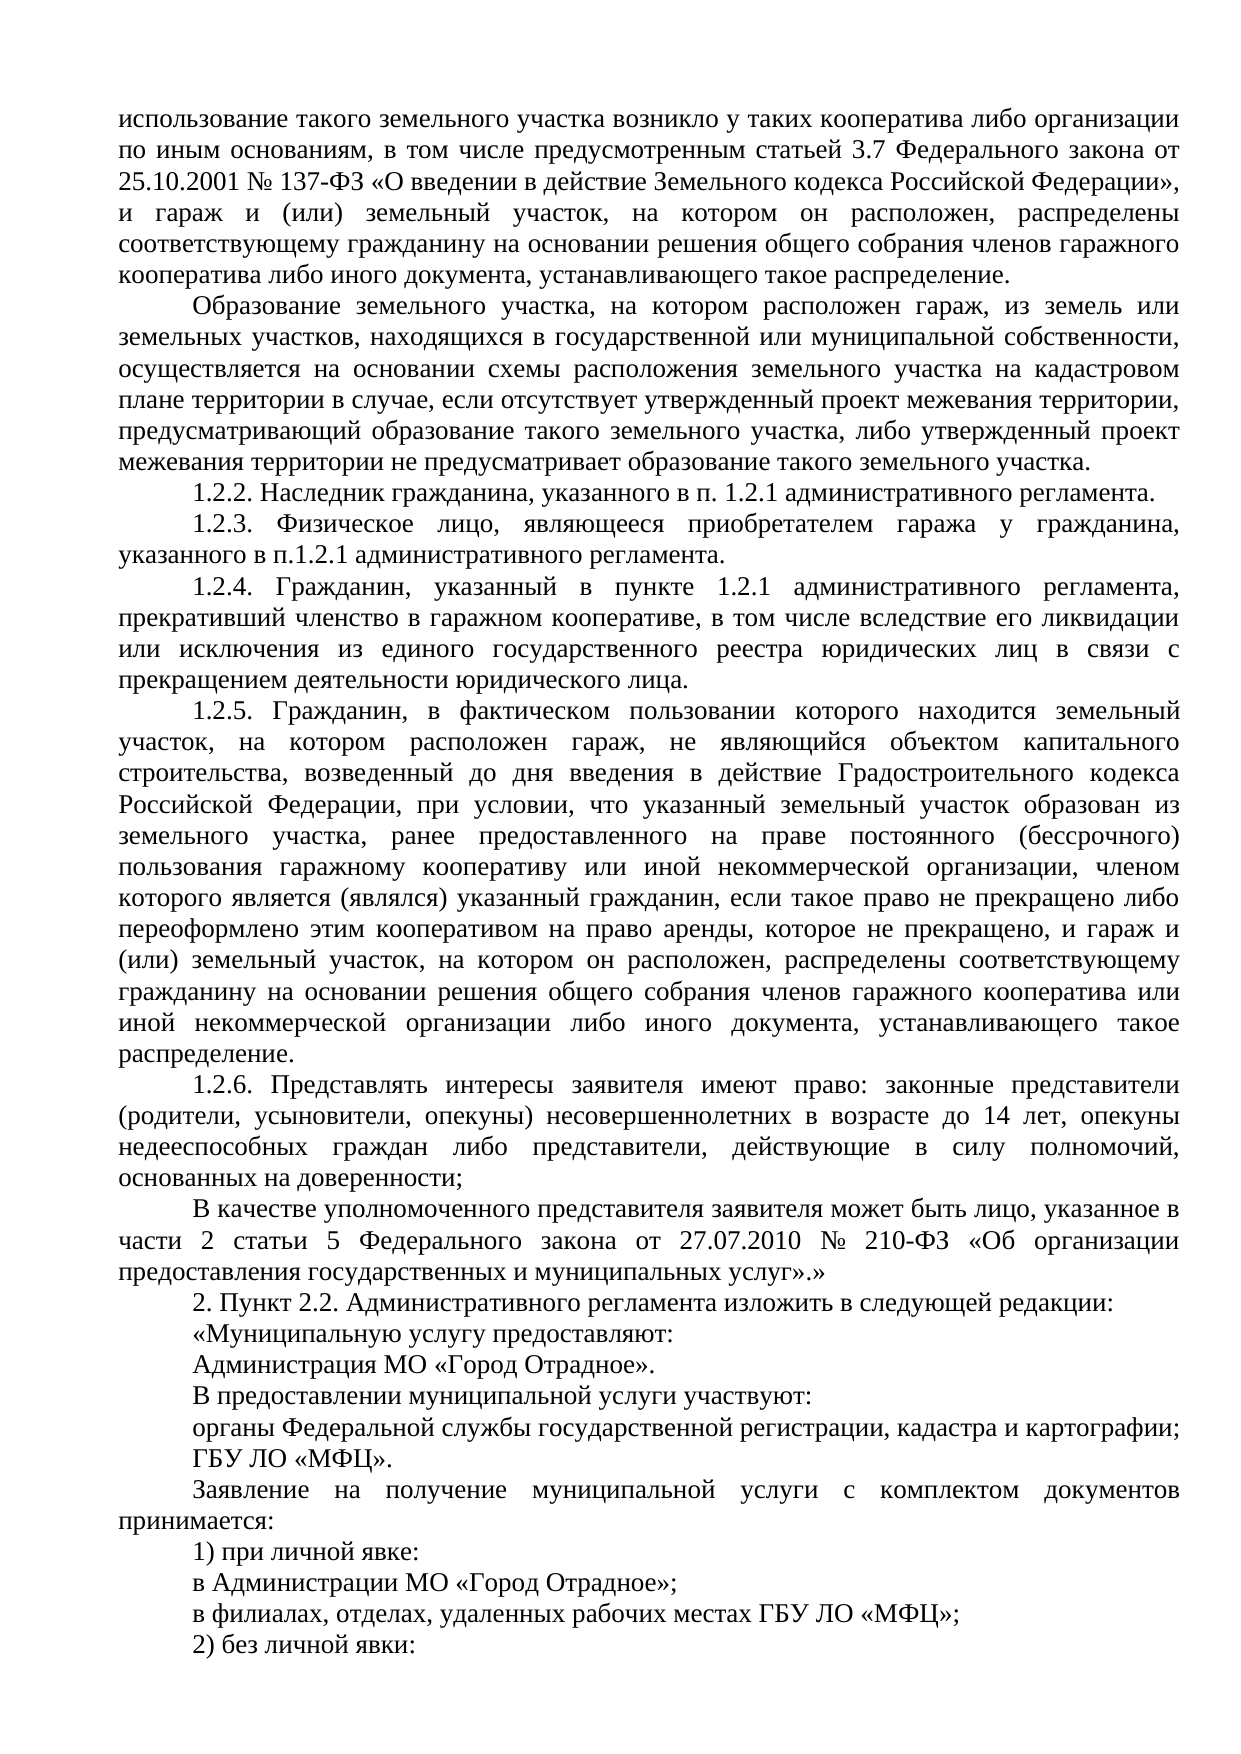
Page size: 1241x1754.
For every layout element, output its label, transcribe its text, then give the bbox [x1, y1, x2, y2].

text 1.2.2. Наследник гражданина, указанного в п. 1.2.1 административного регламента. [118, 476, 1181, 507]
text органы Федеральной службы государственной регистрации, кадастра и картографии; [118, 1411, 1181, 1442]
text Образование земельного участка, на котором расположен гараж, из земель или земельных участков, находящихся в государственной или муниципальной собственности, осуществляется на основании схемы расположения земельного участка на кадастровом плане территории в случае, если отсутствует утвержденный проект межевания территории, предусматривающий образование такого земельного участка, либо утвержденный проект межевания территории не предусматривает образование такого земельного участка. [118, 289, 1181, 476]
text 1.2.3. Физическое лицо, являющееся приобретателем гаража у гражданина, указанного в п.1.2.1 административного регламента. [118, 507, 1181, 570]
text в Администрации МО «Город Отрадное»; [118, 1566, 1181, 1597]
text В качестве уполномоченного представителя заявителя может быть лицо, указанное в части 2 статьи 5 Федерального закона от 27.07.2010 № 210-ФЗ «Об организации предоставления государственных и муниципальных услуг».» [118, 1193, 1181, 1286]
text «Муниципальную услугу предоставляют: [118, 1317, 1181, 1348]
text Администрация МО «Город Отрадное». [118, 1348, 1181, 1379]
text 1.2.4. Гражданин, указанный в пункте 1.2.1 административного регламента, прекративший членство в гаражном кооперативе, в том числе вследствие его ликвидации или исключения из единого государственного реестра юридических лиц в связи с прекращением деятельности юридического лица. [118, 570, 1181, 694]
text 2. Пункт 2.2. Административного регламента изложить в следующей редакции: [118, 1286, 1181, 1317]
text 1.2.6. Представлять интересы заявителя имеют право: законные представители (родители, усыновители, опекуны) несовершеннолетних в возрасте до 14 лет, опекуны недееспособных граждан либо представители, действующие в силу полномочий, основанных на доверенности; [118, 1068, 1181, 1193]
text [118, 102, 1181, 289]
text в филиалах, отделах, удаленных рабочих местах ГБУ ЛО «МФЦ»; [118, 1597, 1181, 1629]
text 2) без личной явки: [118, 1629, 1181, 1660]
text В предоставлении муниципальной услуги участвуют: [118, 1379, 1181, 1411]
text 1.2.5. Гражданин, в фактическом пользовании которого находится земельный участок, на котором расположен гараж, не являющийся объектом капитального строительства, возведенный до дня введения в действие Градостроительного кодекса Российской Федерации, при условии, что указанный земельный участок образован из земельного участка, ранее предоставленного на праве постоянного (бессрочного) пользования гаражному кооперативу или иной некоммерческой организации, членом которого является (являлся) указанный гражданин, если такое право не прекращено либо переоформлено этим кооперативом на право аренды, которое не прекращено, и гараж и (или) земельный участок, на котором он расположен, распределены соответствующему гражданину на основании решения общего собрания членов гаражного кооператива или иной некоммерческой организации либо иного документа, устанавливающего такое распределение. [118, 694, 1181, 1068]
text ГБУ ЛО «МФЦ». [118, 1442, 1181, 1473]
text 1) при личной явке: [118, 1535, 1181, 1566]
text Заявление на получение муниципальной услуги с комплектом документов принимается: [118, 1473, 1181, 1535]
